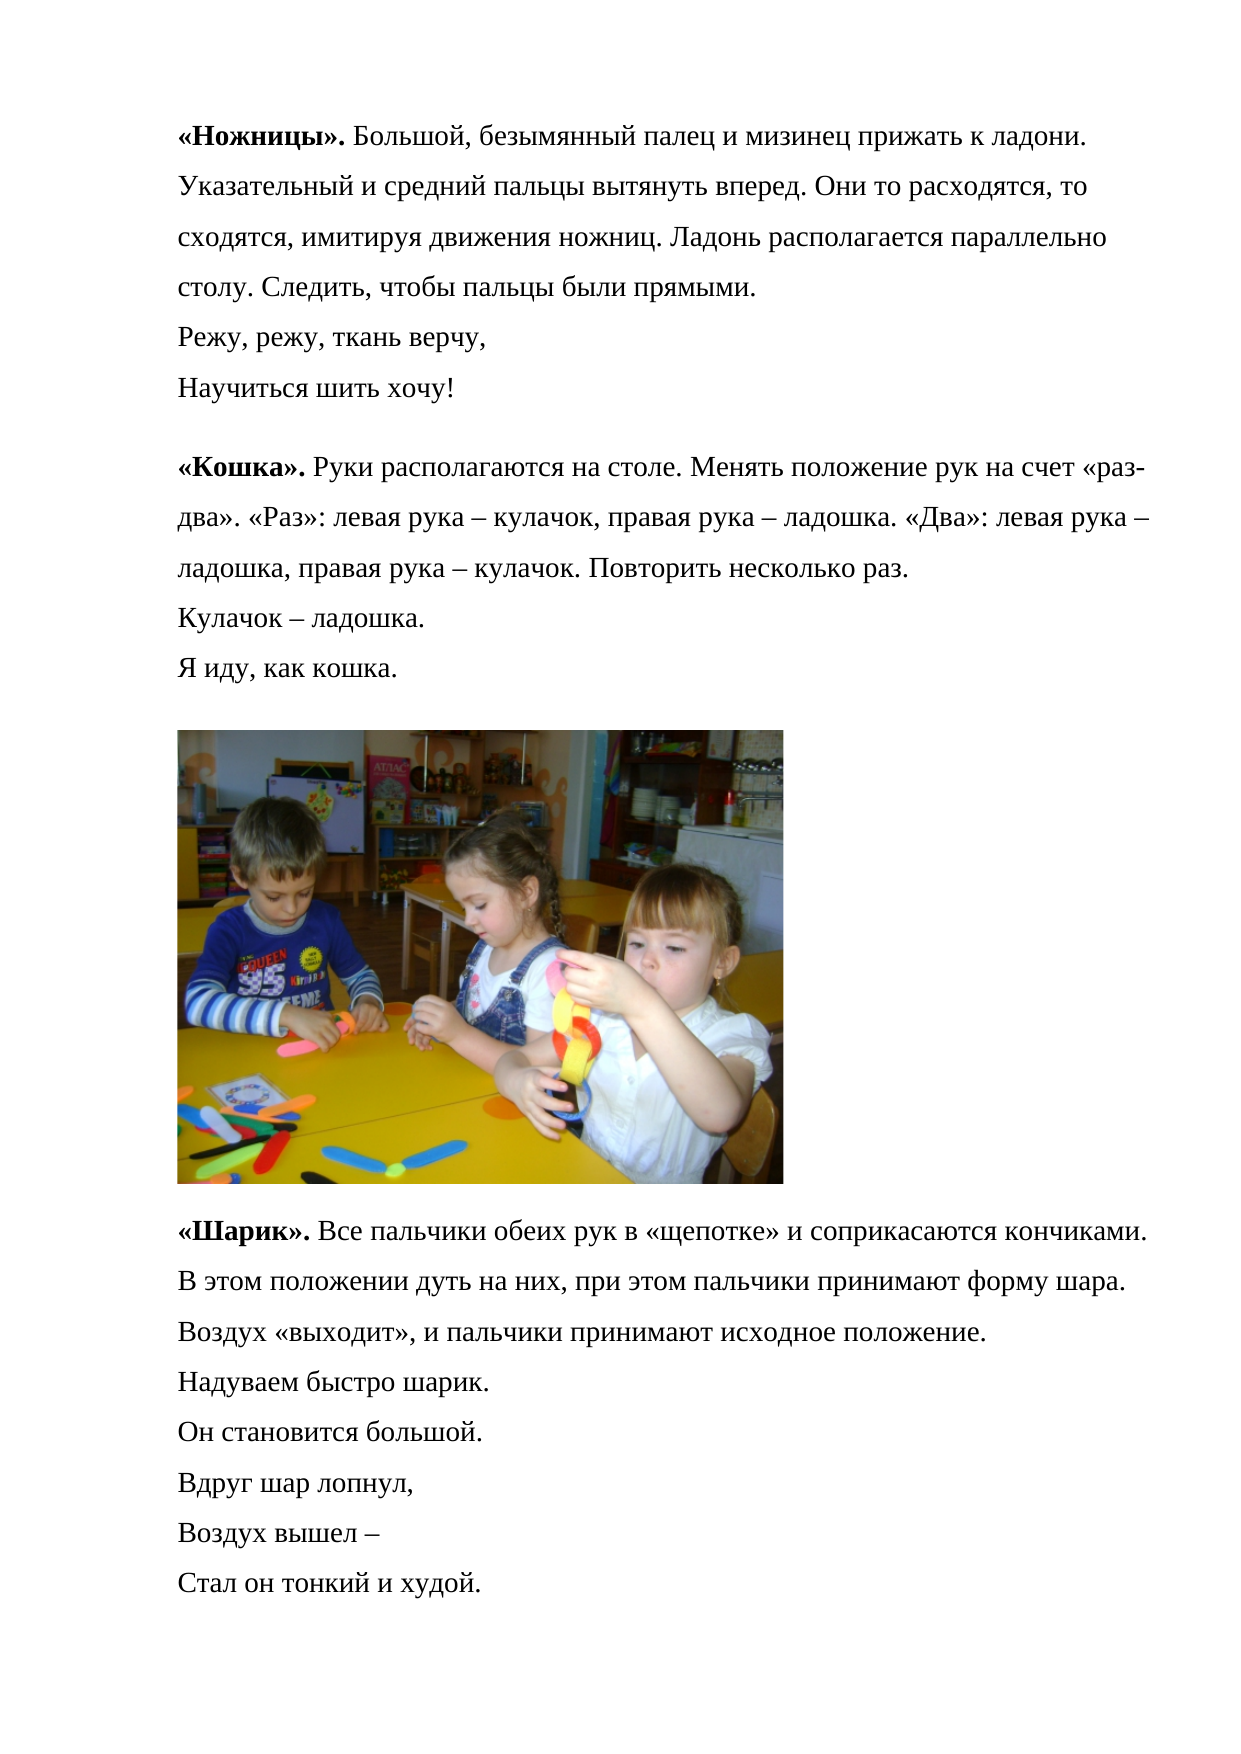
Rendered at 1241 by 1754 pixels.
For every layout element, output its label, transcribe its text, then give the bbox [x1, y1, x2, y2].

text «Шарик». Все пальчики обеих рук в «щепотке» и соприкасаются кончиками. В этом положении дуть на них, при этом пальчики принимают форму шара. Воздух «выходит», и пальчики принимают исходное положение. Надуваем быстро шарик. Он становится большой. Вдруг шар лопнул, Воздух вышел – Стал он тонкий и худой. [177, 1213, 1152, 1599]
text «Кошка». Руки располагаются на столе. Менять положение рук на счет «раз-два». «Раз»: левая рука – кулачок, правая рука – ладошка. «Два»: левая рука – ладошка, правая рука – кулачок. Повторить несколько раз. Кулачок – ладошка. Я иду, как кошка. [177, 449, 1152, 684]
text «Ножницы». Большой, безымянный палец и мизинец прижать к ладони. Указательный и средний пальцы вытянуть вперед. Они то расходятся, то сходятся, имитируя движения ножниц. Ладонь располагается параллельно столу. Следить, чтобы пальцы были прямыми. Режу, режу, ткань верчу, Научиться шить хочу! [177, 118, 1152, 403]
picture [177, 730, 784, 1184]
